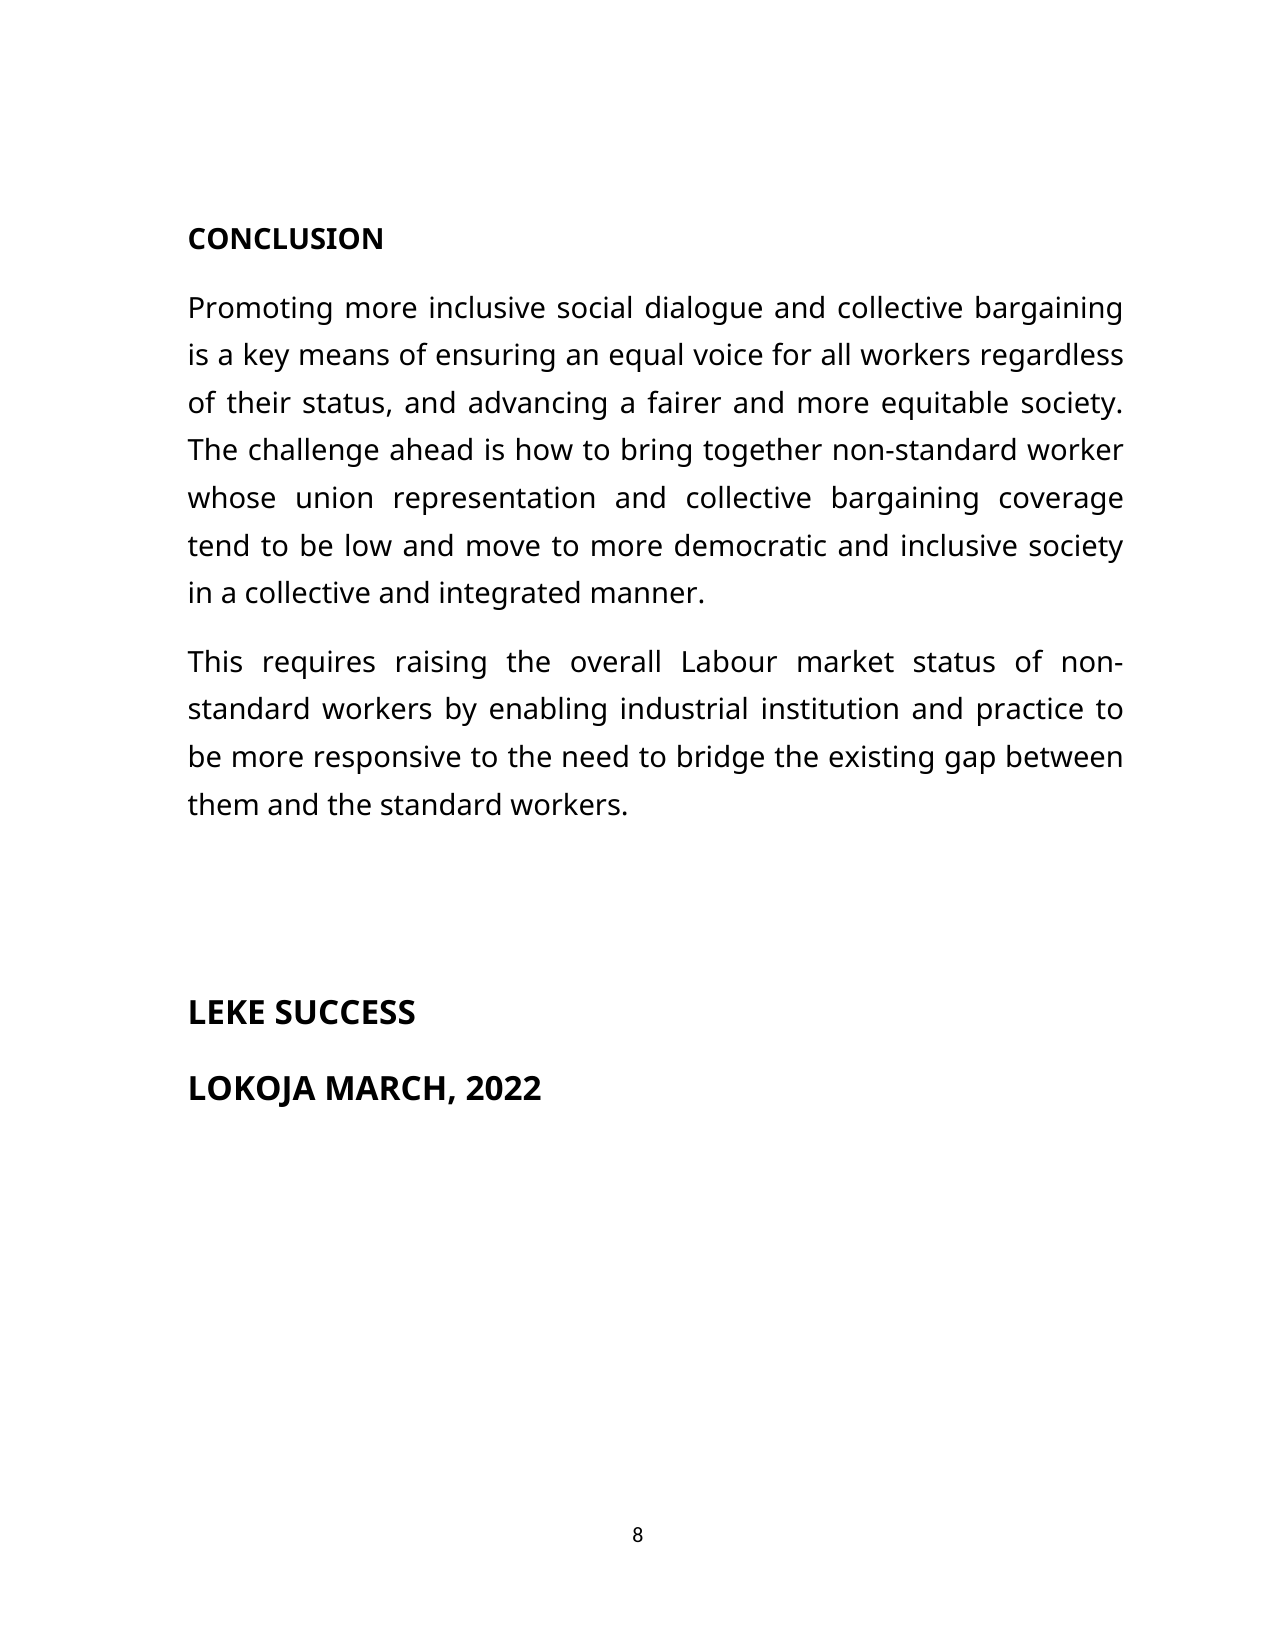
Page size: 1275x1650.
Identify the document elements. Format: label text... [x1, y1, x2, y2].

text LOKOJA MARCH, 2022 [187, 1064, 1125, 1110]
text This requires raising the overall Labour market status of non-standard workers by enabling industrial institution and practice to be more responsive to the need to bridge the existing gap between them and the standard workers. [187, 641, 1125, 823]
text LEKE SUCCESS [187, 989, 1125, 1034]
text CONCLUSION [187, 218, 1125, 258]
text Promoting more inclusive social dialogue and collective bargaining is a key means of ensuring an equal voice for all workers regardless of their status, and advancing a fairer and more equitable society. The challenge ahead is how to bring together non-standard worker whose union representation and collective bargaining coverage tend to be low and move to more democratic and inclusive society in a collective and integrated manner. [187, 287, 1125, 612]
